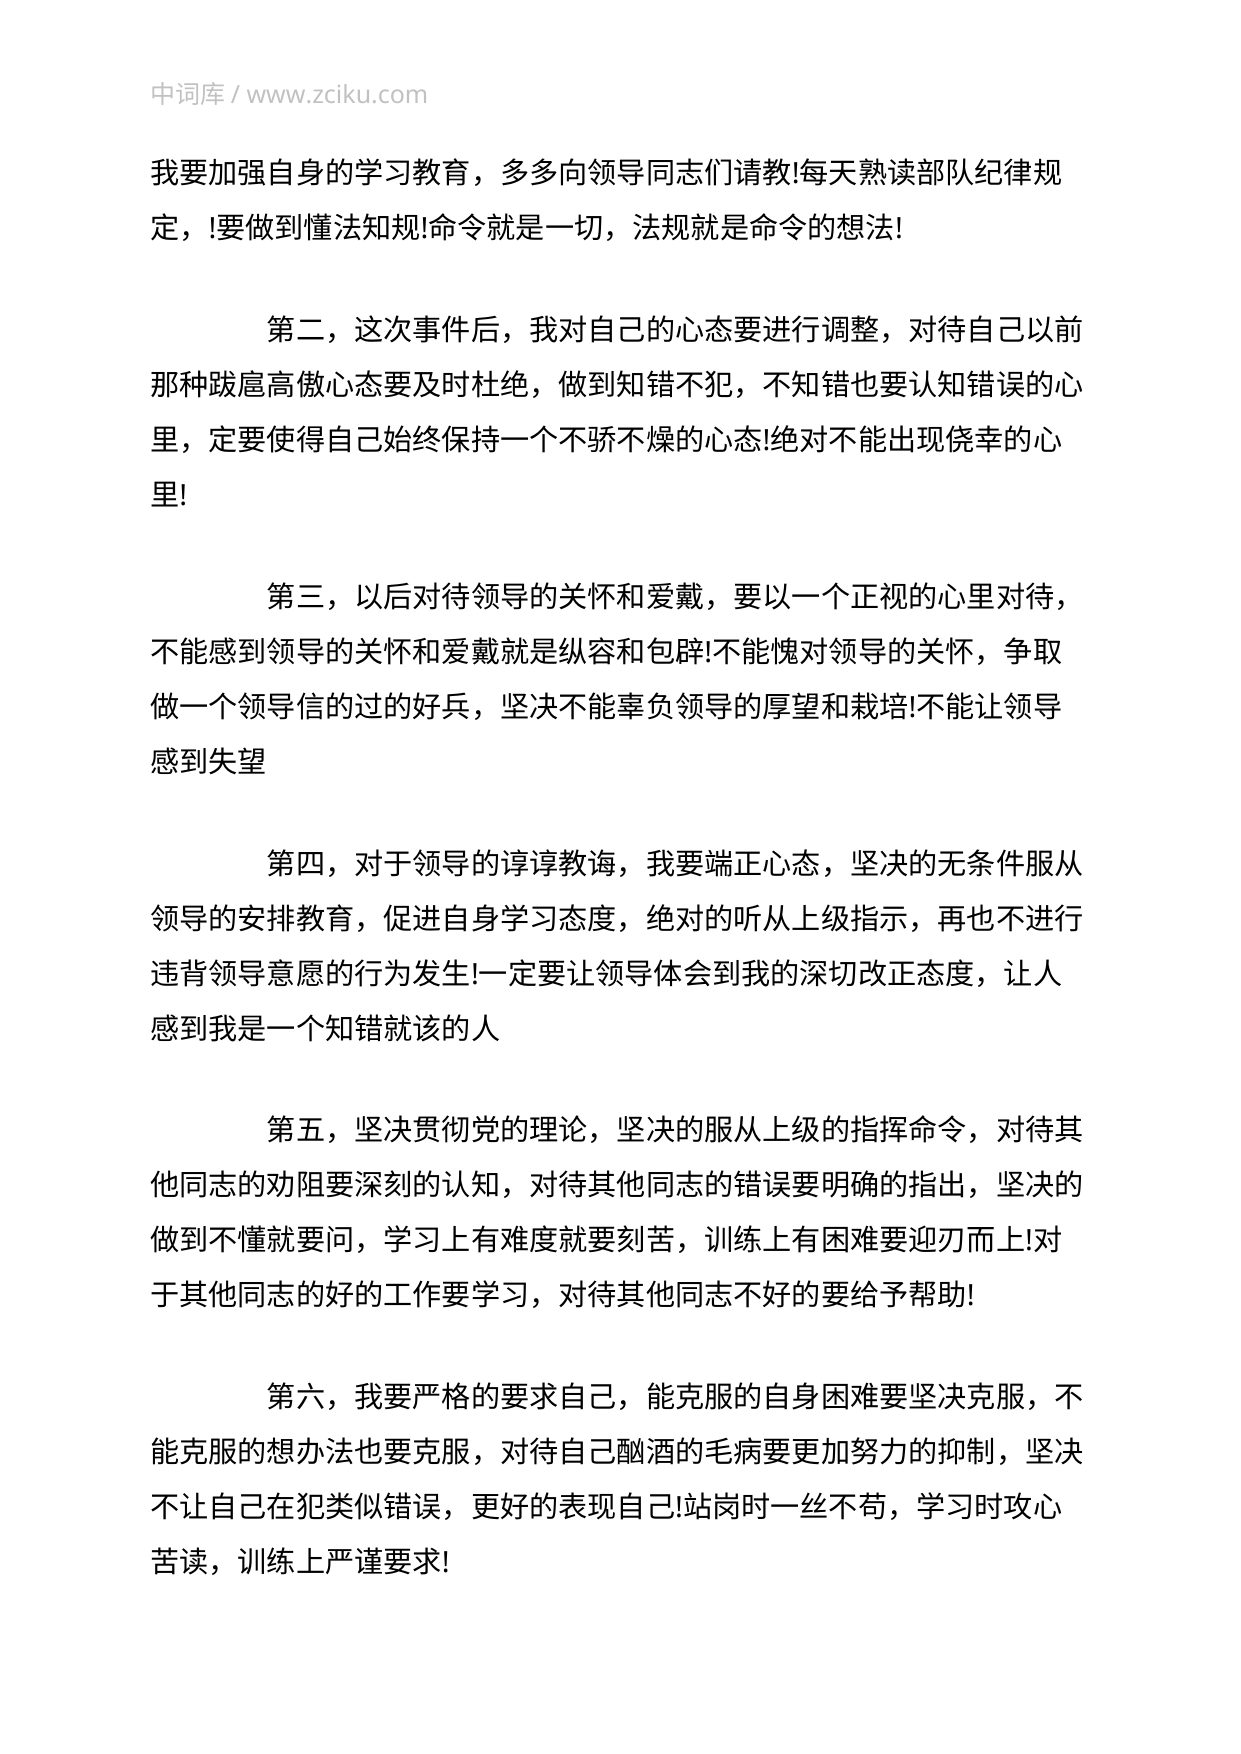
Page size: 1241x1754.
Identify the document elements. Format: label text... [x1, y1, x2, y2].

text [150, 150, 1090, 247]
text 第四，对于领导的谆谆教诲，我要端正心态，坚决的无条件服从领导的安排教育，促进自身学习态度，绝对的听从上级指示，再也不进行违背领导意愿的行为发生!一定要让领导体会到我的深切改正态度，让人感到我是一个知错就该的人 [150, 840, 1090, 1047]
text 第六，我要严格的要求自己，能克服的自身困难要坚决克服，不能克服的想办法也要克服，对待自己酗酒的毛病要更加努力的抑制，坚决不让自己在犯类似错误，更好的表现自己!站岗时一丝不苟，学习时攻心苦读，训练上严谨要求! [150, 1374, 1090, 1581]
text 第二，这次事件后，我对自己的心态要进行调整，对待自己以前那种跋扈高傲心态要及时杜绝，做到知错不犯，不知错也要认知错误的心里，定要使得自己始终保持一个不骄不燥的心态!绝对不能出现侥幸的心里! [150, 307, 1090, 514]
text 第五，坚决贯彻党的理论，坚决的服从上级的指挥命令，对待其他同志的劝阻要深刻的认知，对待其他同志的错误要明确的指出，坚决的做到不懂就要问，学习上有难度就要刻苦，训练上有困难要迎刃而上!对于其他同志的好的工作要学习，对待其他同志不好的要给予帮助! [150, 1107, 1090, 1314]
text 第三，以后对待领导的关怀和爱戴，要以一个正视的心里对待，不能感到领导的关怀和爱戴就是纵容和包辟!不能愧对领导的关怀，争取做一个领导信的过的好兵，坚决不能辜负领导的厚望和栽培!不能让领导感到失望 [150, 574, 1090, 781]
